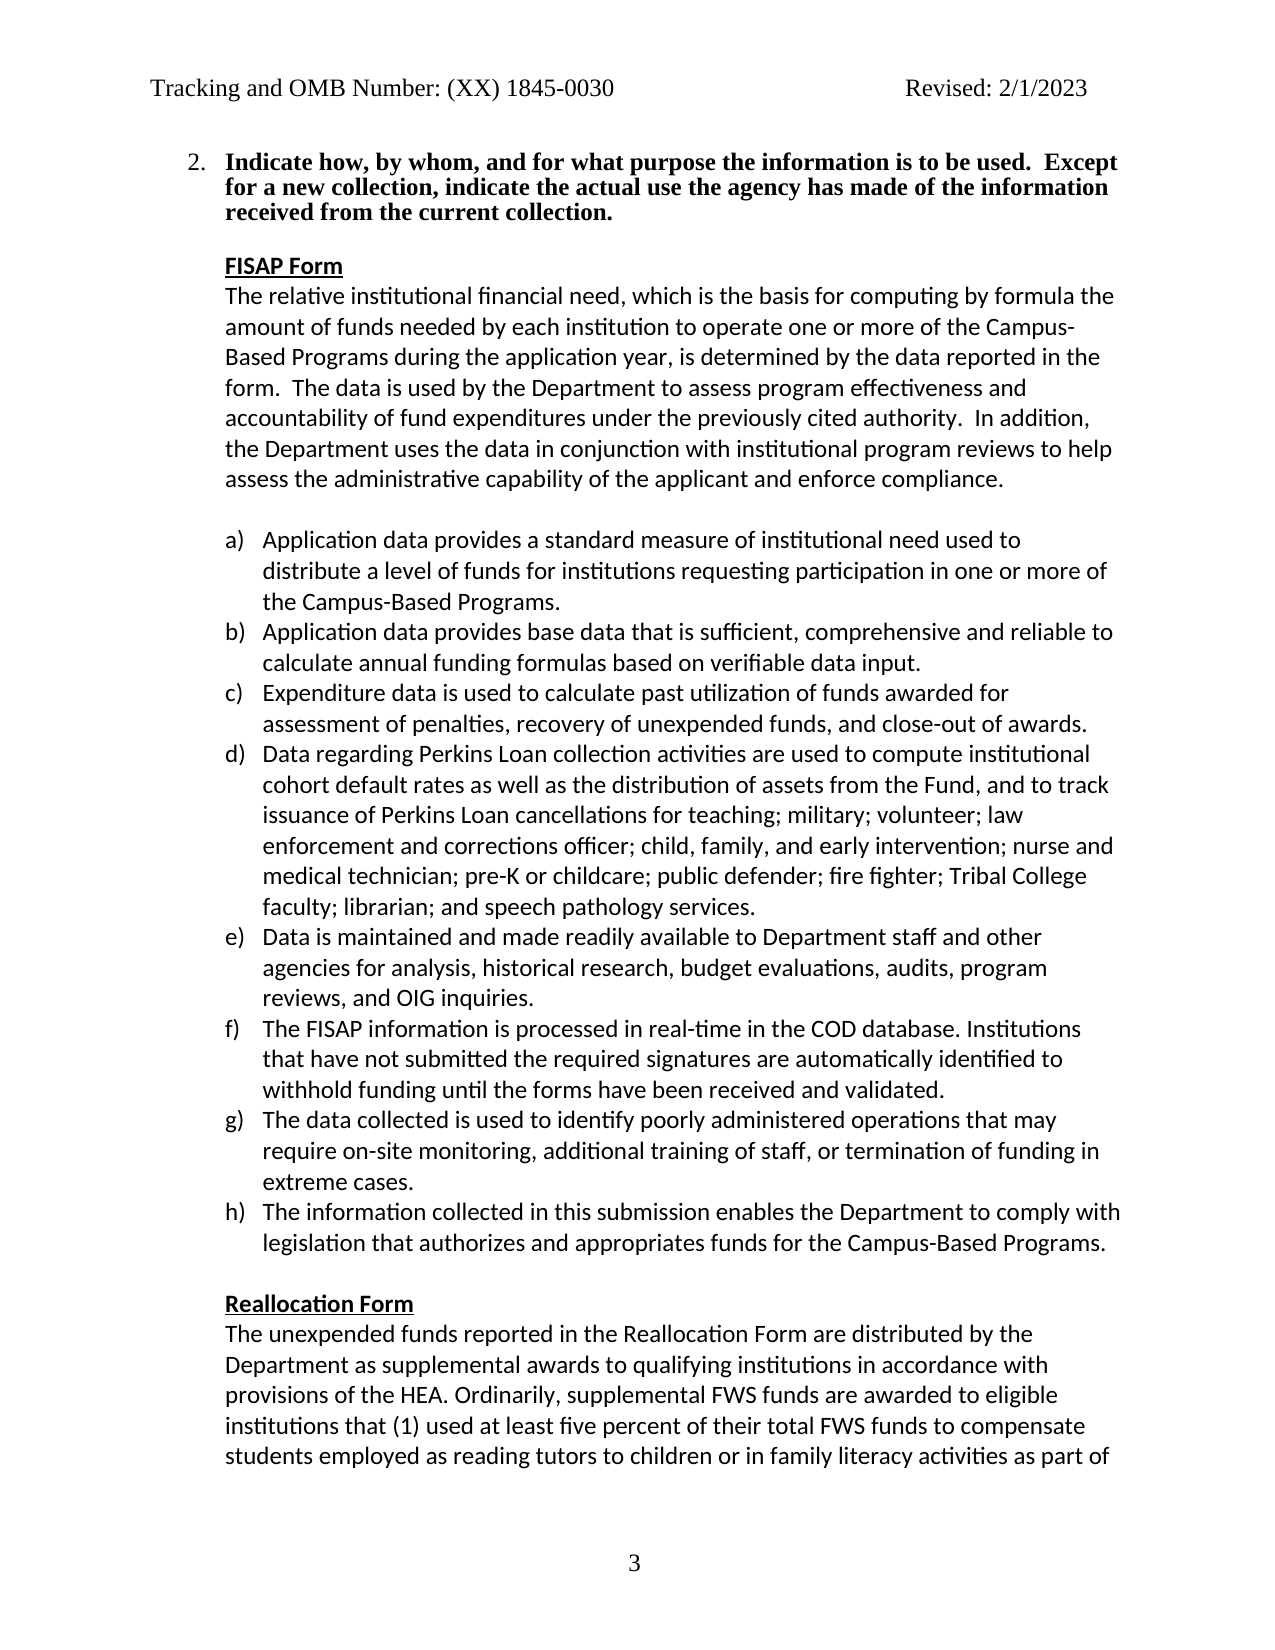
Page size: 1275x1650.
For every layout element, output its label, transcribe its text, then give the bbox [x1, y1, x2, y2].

list The data collected is used to identify poorly administered operations that may require on-site monitoring, additional training of staff, or termination of funding in extreme cases. [225, 1104, 1125, 1196]
list Application data provides base data that is sufficient, comprehensive and reliable to calculate annual funding formulas based on verifiable data input. [225, 616, 1125, 677]
list Indicate how, by whom, and for what purpose the information is to be used. Except for a new collection, indicate the actual use the agency has made of the information received from the current collection. [187, 150, 1125, 225]
list FISAP Form [225, 250, 1125, 281]
list Reallocation Form [225, 1288, 1125, 1318]
list The FISAP information is processed in real-time in the COD database. Institutions that have not submitted the required signatures are automatically identified to withhold funding until the forms have been received and validated. [225, 1013, 1125, 1104]
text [225, 1318, 1125, 1471]
text The relative institutional financial need, which is the basis for computing by formula the amount of funds needed by each institution to operate one or more of the Campus-Based Programs during the application year, is determined by the data reported in the form. The data is used by the Department to assess program effectiveness and accountability of fund expenditures under the previously cited authority. In addition, the Department uses the data in conjunction with institutional program reviews to help assess the administrative capability of the applicant and enforce compliance. [225, 281, 1125, 494]
list Application data provides a standard measure of institutional need used to distribute a level of funds for institutions requesting participation in one or more of the Campus-Based Programs. [225, 525, 1125, 616]
list The information collected in this submission enables the Department to comply with legislation that authorizes and appropriates funds for the Campus-Based Programs. [225, 1196, 1125, 1257]
list Data is maintained and made readily available to Department staff and other agencies for analysis, historical research, budget evaluations, audits, program reviews, and OIG inquiries. [225, 921, 1125, 1013]
list Expenditure data is used to calculate past utilization of funds awarded for assessment of penalties, recovery of unexpended funds, and close-out of awards. [225, 677, 1125, 738]
list Data regarding Perkins Loan collection activities are used to compute institutional cohort default rates as well as the distribution of assets from the Fund, and to track issuance of Perkins Loan cancellations for teaching; military; volunteer; law enforcement and corrections officer; child, family, and early intervention; nurse and medical technician; pre-K or childcare; public defender; fire fighter; Tribal College faculty; librarian; and speech pathology services. [225, 738, 1125, 921]
